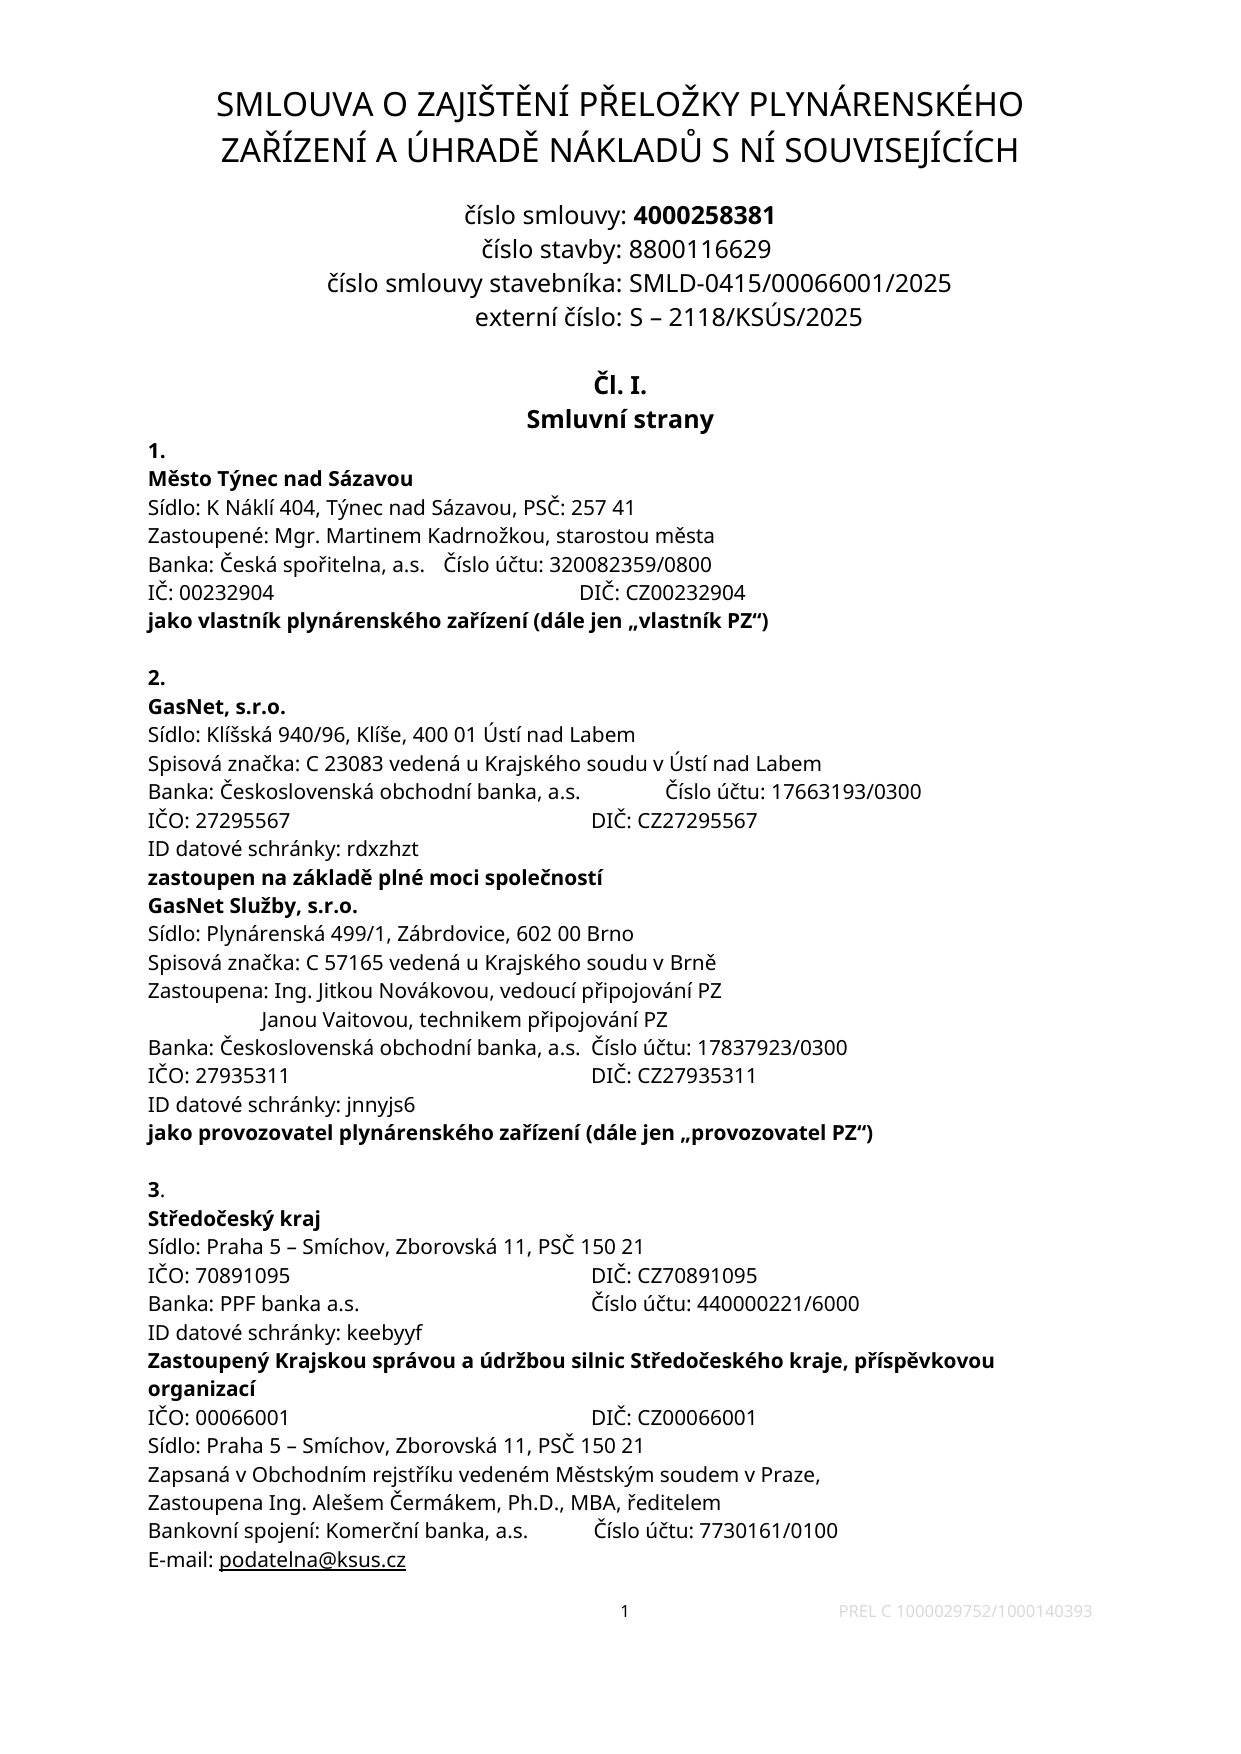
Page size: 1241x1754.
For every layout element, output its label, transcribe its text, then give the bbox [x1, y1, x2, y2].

text Zapsaná v Obchodním rejstříku vedeném Městským soudem v Praze, [148, 1460, 1092, 1488]
text IČ: 00232904 DIČ: CZ00232904 [148, 578, 1092, 607]
text Sídlo: Praha 5 – Smíchov, Zborovská 11, PSČ 150 21 [148, 1431, 1092, 1460]
text Město Týnec nad Sázavou [148, 464, 1092, 493]
text Banka: Československá obchodní banka, a.s. Číslo účtu: 17663193/0300 [148, 777, 1092, 806]
text externí číslo: [148, 300, 1092, 334]
text Zastoupený Krajskou správou a údržbou silnic Středočeského kraje, příspěvkovou organizací [148, 1346, 1092, 1403]
text Spisová značka: C 57165 vedená u Krajského soudu v Brně [148, 948, 1092, 976]
text ID datové schránky: jnnyjs6 [148, 1090, 1092, 1118]
text IČO: 27295567 DIČ: CZ27295567 [148, 806, 1092, 834]
text GasNet, s.r.o. [148, 692, 1092, 720]
text Spisová značka: C 23083 vedená u Krajského soudu v Ústí nad Labem [148, 749, 1092, 777]
text Zastoupené: Mgr. Martinem Kadrnožkou, starostou města [148, 521, 1092, 550]
text 3. [148, 1175, 1092, 1204]
text Banka: Československá obchodní banka, a.s. Číslo účtu: 17837923/0300 [148, 1033, 1092, 1062]
text číslo smlouvy: 4000258381 [148, 198, 1092, 232]
text zastoupen na základě plné moci společností [148, 863, 1092, 891]
text jako vlastník plynárenského zařízení (dále jen „vlastník PZ“) [148, 607, 1092, 635]
text jako provozovatel plynárenského zařízení (dále jen „provozovatel PZ“) [148, 1118, 1092, 1147]
text Bankovní spojení: Komerční banka, a.s. Číslo účtu: 7730161/0100 [148, 1517, 1092, 1545]
text Sídlo: Praha 5 – Smíchov, Zborovská 11, PSČ 150 21 [148, 1232, 1092, 1261]
text IČO: 00066001 DIČ: CZ00066001 [148, 1403, 1092, 1431]
text ID datové schránky: rdxzhzt [148, 834, 1092, 863]
text Janou Vaitovou, technikem připojování PZ [148, 1005, 1092, 1033]
text IČO: 27935311 DIČ: CZ27935311 [148, 1062, 1092, 1090]
text ID datové schránky: keebyyf [148, 1318, 1092, 1346]
text číslo stavby: 8800116629 [148, 232, 1092, 266]
text E-mail: podatelna@ksus.cz [148, 1545, 1092, 1573]
text Sídlo: Plynárenská 499/1, Zábrdovice, 602 00 Brno [148, 919, 1092, 948]
text Středočeský kraj [148, 1204, 1092, 1232]
text Banka: Česká spořitelna, a.s. Číslo účtu: 320082359/0800 [148, 550, 1092, 578]
subtitle SMLOUVA O ZAJIŠTĚNÍ PŘELOŽKY PLYNÁRENSKÉHO ZAŘÍZENÍ A ÚHRADĚ NÁKLADŮ S NÍ SOUVISEJÍCÍCH [148, 81, 1092, 172]
text Sídlo: K Náklí 404, Týnec nad Sázavou, PSČ: 257 41 [148, 493, 1092, 521]
text 2. [148, 663, 1092, 692]
text Zastoupena Ing. Alešem Čermákem, Ph.D., MBA, ředitelem [148, 1488, 1092, 1517]
text Sídlo: Klíšská 940/96, Klíše, 400 01 Ústí nad Labem [148, 720, 1092, 749]
subtitle Smluvní strany [148, 402, 1092, 436]
text číslo smlouvy stavebníka: SMLD-0415/00066001/2025 [148, 266, 1092, 300]
text Zastoupena: Ing. Jitkou Novákovou, vedoucí připojování PZ [148, 976, 1092, 1005]
text Banka: PPF banka a.s. Číslo účtu: 440000221/6000 [148, 1289, 1092, 1318]
text Čl. I. [148, 368, 1092, 402]
text GasNet Služby, s.r.o. [148, 891, 1092, 919]
text IČO: 70891095 DIČ: CZ70891095 [148, 1261, 1092, 1289]
